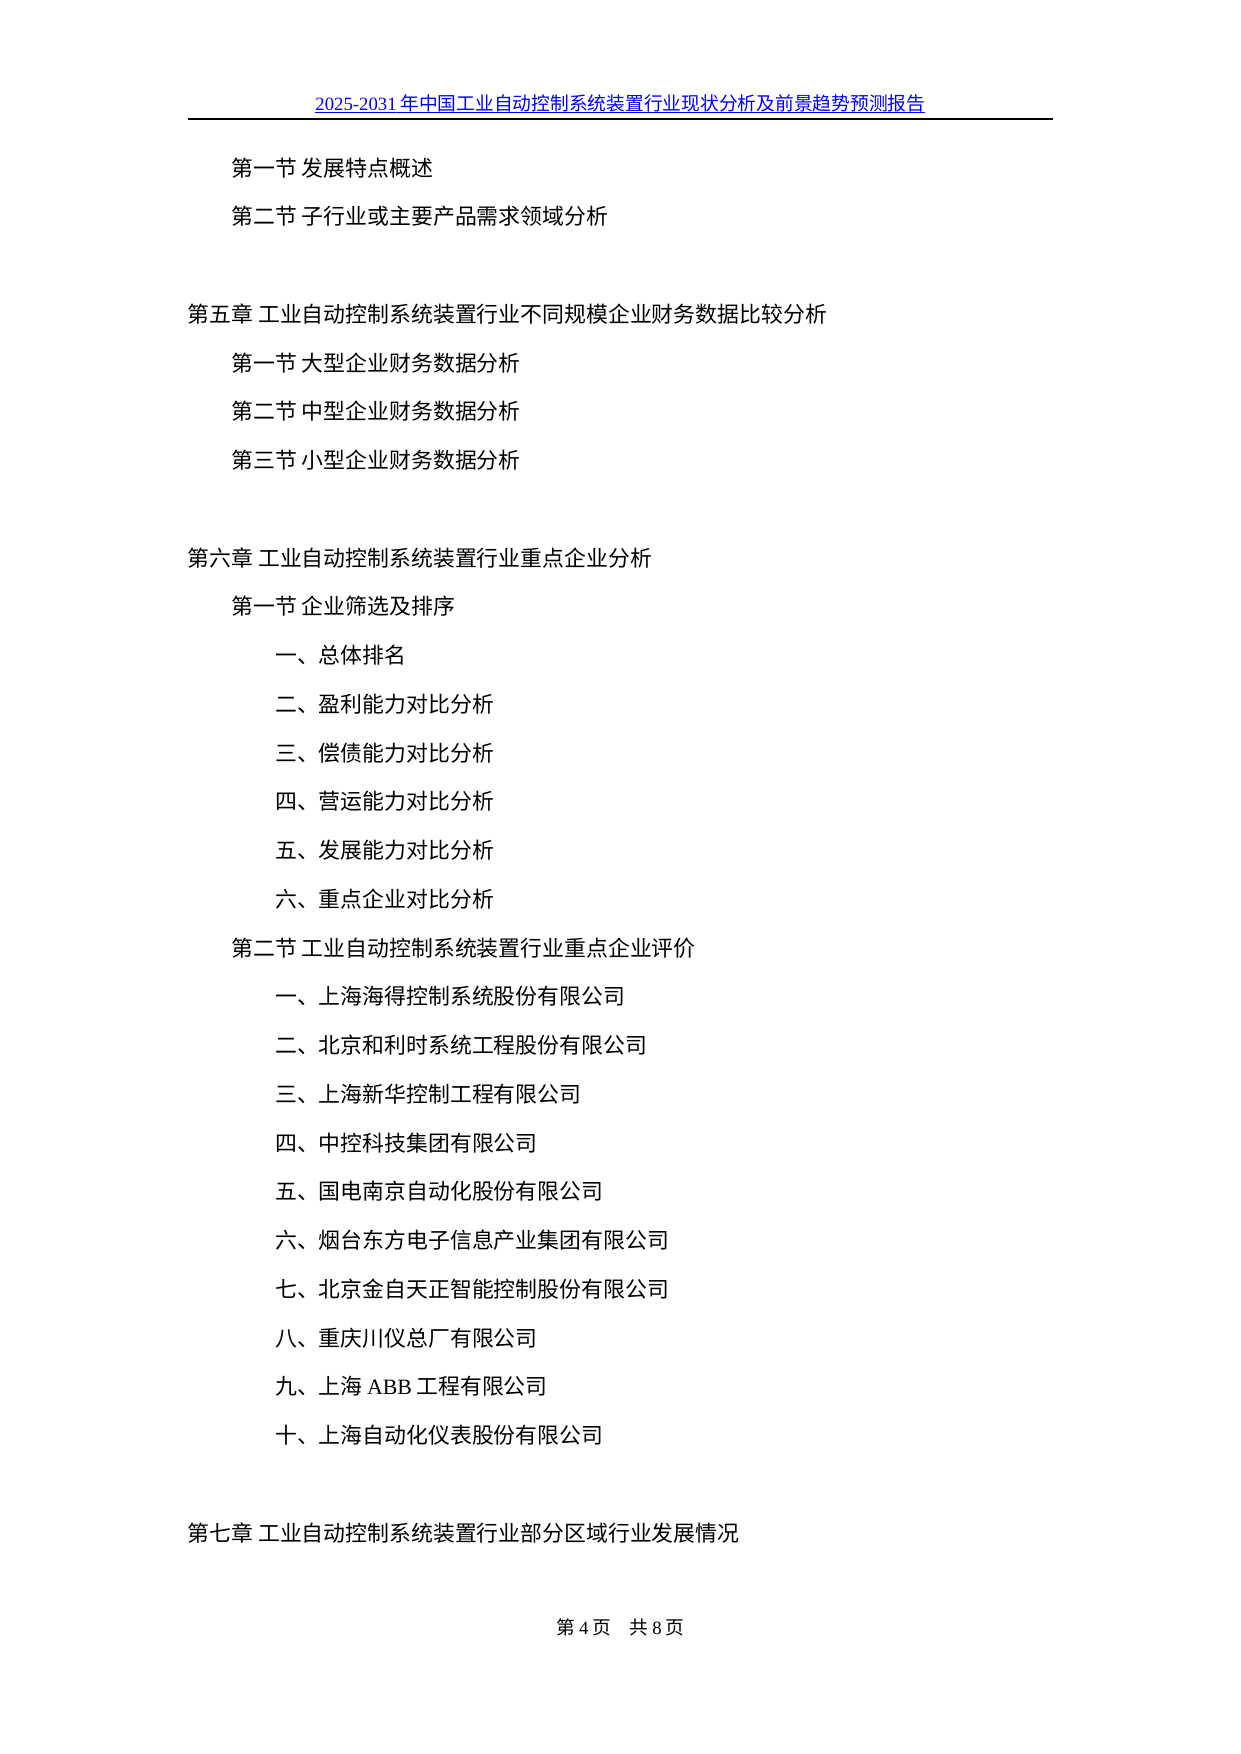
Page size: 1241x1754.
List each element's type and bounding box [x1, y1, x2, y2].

text [187, 150, 1053, 1548]
